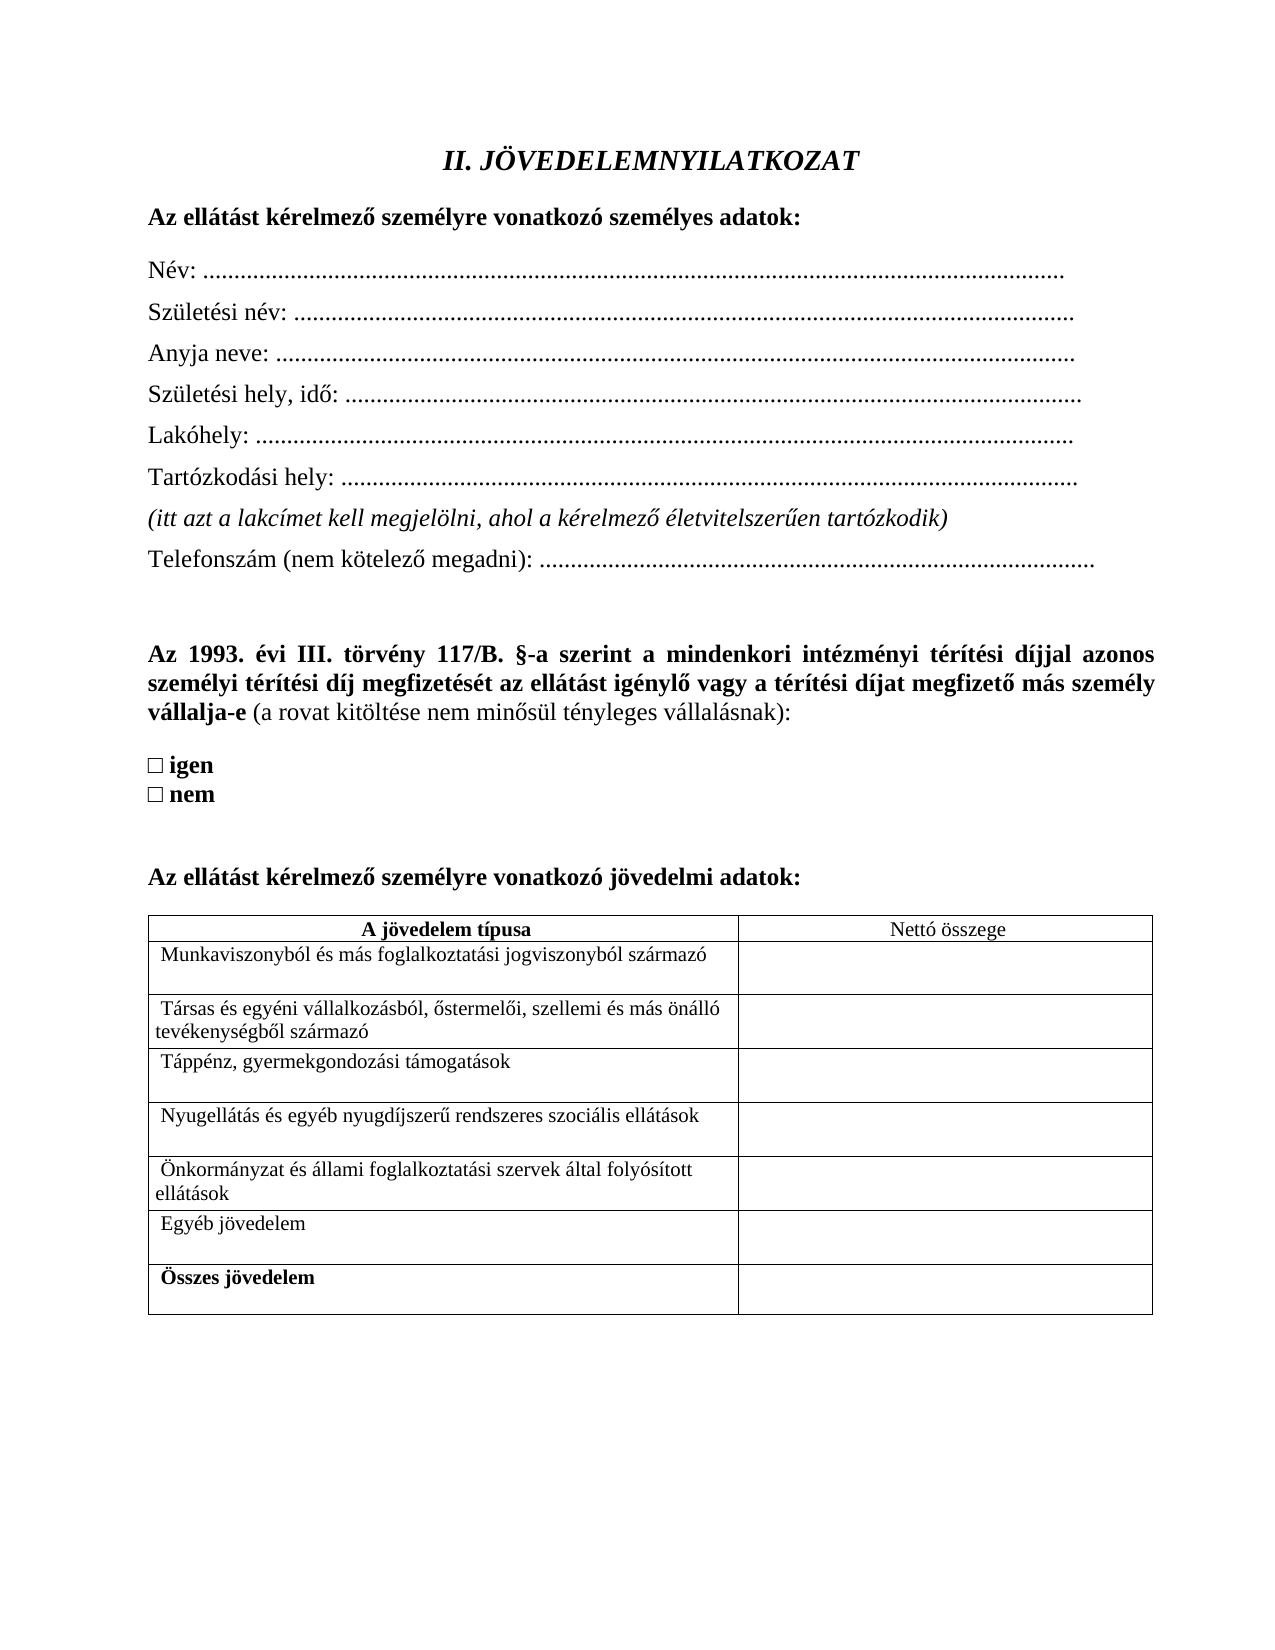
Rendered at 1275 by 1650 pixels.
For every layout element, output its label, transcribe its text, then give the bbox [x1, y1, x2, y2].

table_cell Önkormányzat és állami foglalkoztatási szervek által folyósított ellátások [149, 1157, 738, 1210]
table_cell [739, 1103, 1152, 1156]
text Születési név: ............................................................................................................................. [148, 297, 1157, 325]
text II. JÖVEDELEMNYILATKOZAT [148, 143, 1157, 177]
table_cell [739, 1211, 1152, 1264]
text Tartózkodási hely: ...................................................................................................................... [148, 462, 1157, 490]
table_cell Egyéb jövedelem [149, 1211, 738, 1264]
table_cell Társas és egyéni vállalkozásból, őstermelői, szellemi és más önálló tevékenységből származó [149, 995, 738, 1048]
text Név: .......................................................................................................................................... [148, 255, 1157, 284]
table_cell [739, 942, 1152, 994]
table_cell [739, 1265, 1152, 1314]
table_cell Munkaviszonyból és más foglalkoztatási jogviszonyból származó [149, 942, 738, 994]
table_cell Táppénz, gyermekgondozási támogatások [149, 1049, 738, 1102]
table_cell [739, 995, 1152, 1048]
text □ nem [148, 779, 1157, 808]
table_cell Nyugellátás és egyéb nyugdíjszerű rendszeres szociális ellátások [149, 1103, 738, 1156]
text (itt azt a lakcímet kell megjelölni, ahol a kérelmező életvitelszerűen tartózkodik) [148, 503, 1157, 532]
table_header Nettó összege [739, 916, 1152, 941]
table_cell [739, 1157, 1152, 1210]
table_cell [739, 1049, 1152, 1102]
table_cell Összes jövedelem [149, 1265, 738, 1314]
text □ igen [148, 750, 1157, 779]
text Anyja neve: ................................................................................................................................ [148, 338, 1157, 367]
text Telefonszám (nem kötelező megadni): ......................................................................................... [148, 544, 1157, 573]
text Születési hely, idő: ...................................................................................................................... [148, 379, 1157, 408]
text Az ellátást kérelmező személyre vonatkozó személyes adatok: [148, 202, 1157, 230]
text Az ellátást kérelmező személyre vonatkozó jövedelmi adatok: [148, 862, 1157, 890]
text Az 1993. évi III. törvény 117/B. §-a szerint a mindenkori intézményi térítési díjjal azonos személyi térítési díj megfizetését az ellátást igénylő vagy a térítési díjat megfizető más személy vállalja-e (a rovat kitöltése nem minősül tényleges vállalásnak): [148, 639, 1157, 725]
text Lakóhely: ................................................................................................................................... [148, 420, 1157, 449]
table_header A jövedelem típusa [149, 916, 738, 941]
